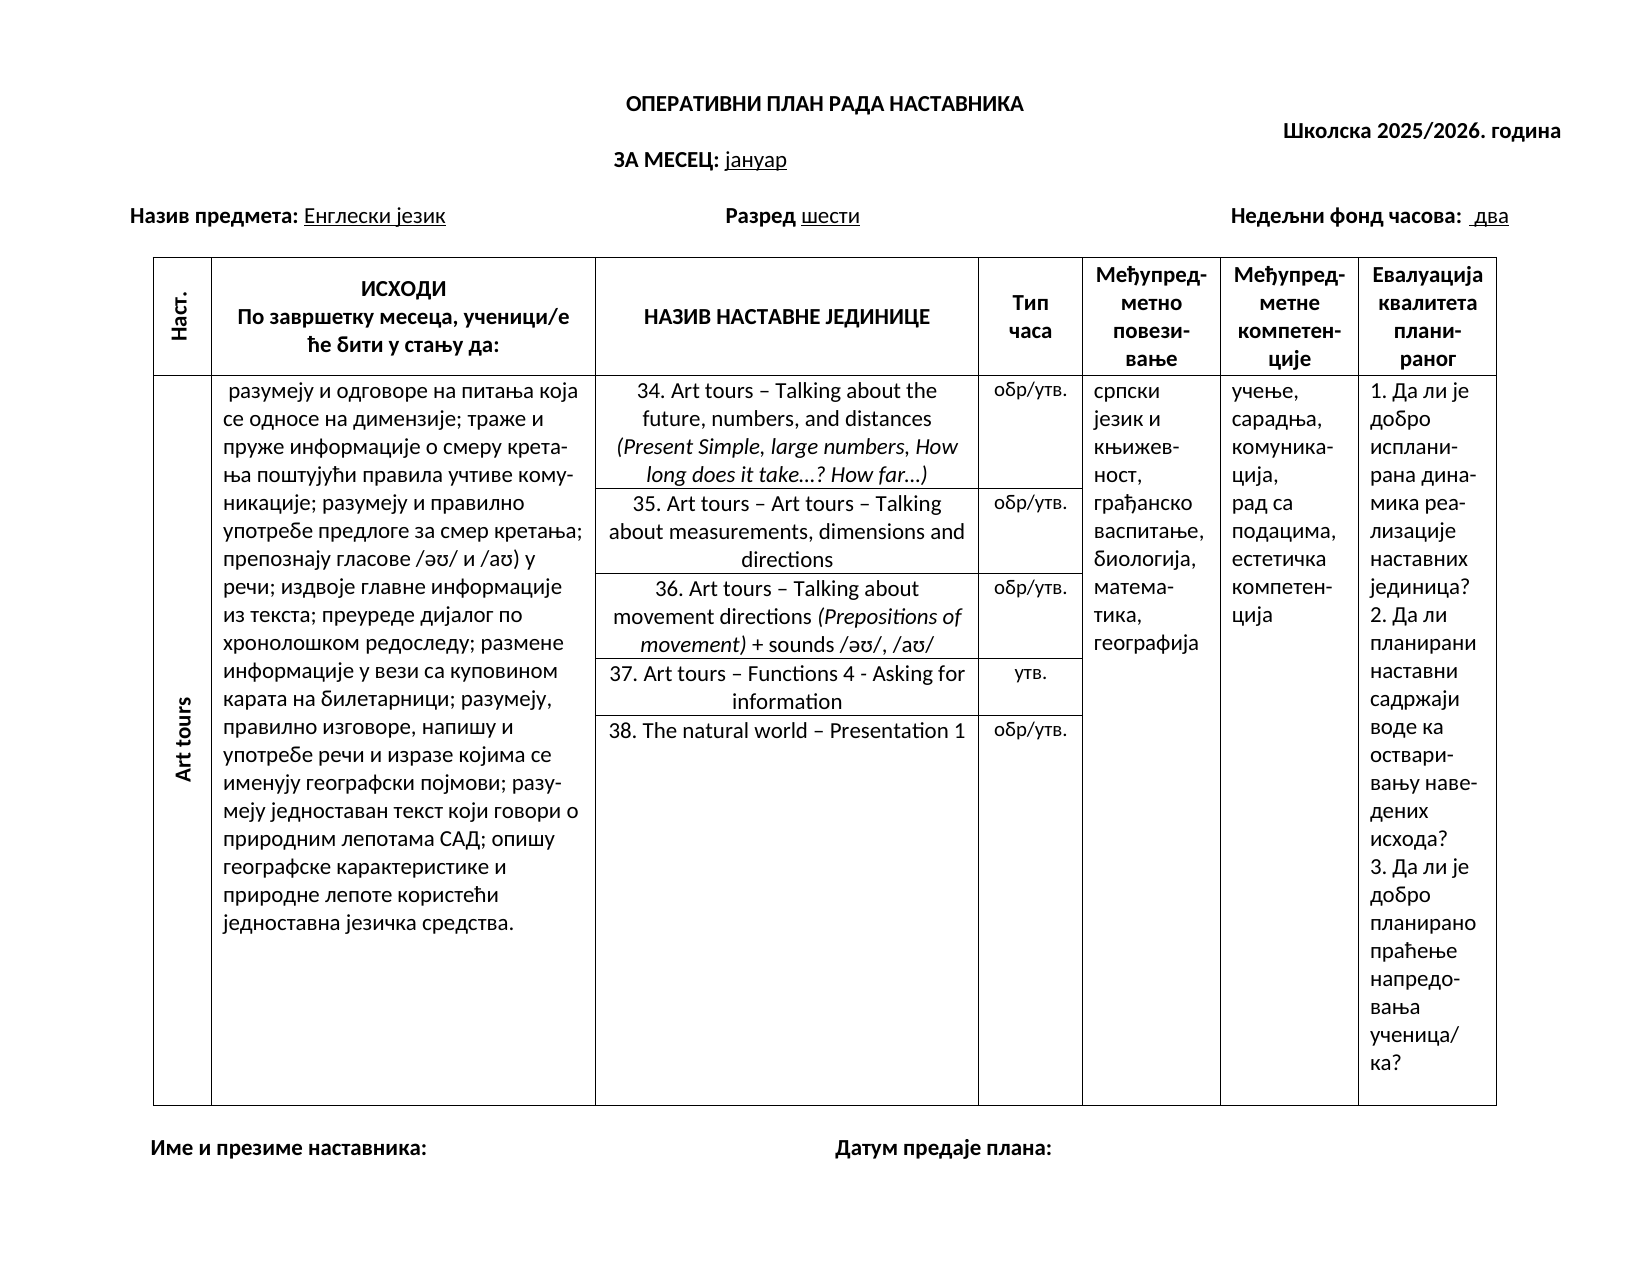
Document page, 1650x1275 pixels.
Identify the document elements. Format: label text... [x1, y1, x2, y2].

table_cell разумеју и одговоре на питања која се односе на димензије; траже и пруже информације о смеру крета-ња поштујући правила учтиве кому-никације; разумеју и правилно употребе предлоге за смер кретања; прeпознају гласове /əʊ/ и /aʊ) у речи; издвоје главне информације из текста; преуреде дијалог по хронолошком редоследу; размене информације у вези са куповином карата на билетарници; разумеју, правилно изговоре, напишу и употребе речи и изразе којима се именују географски појмови; разу- меју једноставан текст који говори о природним лепотама САД; опишу географске карактеристике и природне лепоте користећи једноставна језичка средства. [212, 376, 595, 1104]
text ЗА МЕСЕЦ: јануар [539, 145, 1561, 173]
table_cell 35. Art tours – Art tours – Talking about measurements, dimensions and directions [596, 489, 978, 573]
text Назив предмета: Енглески језик Разред шести Недељни фонд часова: два [89, 201, 1561, 229]
table_cell Art tours [154, 376, 211, 1104]
table_cell обр/утв. [979, 376, 1082, 488]
table_header ИСХОДИ По завршетку месеца, ученици/е ће бити у стању да: [212, 258, 595, 375]
table_header Међупред-метне компетен-ције [1221, 258, 1358, 375]
table_cell обр/утв. [979, 716, 1082, 1104]
table_header Међупред-метно повези-вање [1083, 258, 1220, 375]
table_header Евалуација квалитета плани-раног [1359, 258, 1496, 375]
text ОПЕРАТИВНИ ПЛАН РАДА НАСТАВНИКА [89, 89, 1561, 117]
table_header Наст. тема [154, 258, 211, 375]
table_cell учење, сарадња, комуника-ција, рад са подацима, естетичка компетен-ција [1221, 376, 1358, 1104]
table_cell обр/утв. [979, 489, 1082, 573]
table_header НАЗИВ НАСТАВНЕ ЈЕДИНИЦЕ [596, 258, 978, 375]
table_cell српски језик и књижев-ност, грађанско васпитање, биологија, матема-тика, географија [1083, 376, 1220, 1104]
text Школска 2025/2026. година [89, 117, 1561, 145]
table_cell 36. Art tours – Talking about movement directions (Prepositions of movement) + sounds /əʊ/, /aʊ/ [596, 574, 978, 658]
table_cell обр/утв. [979, 574, 1082, 658]
table_cell утв. [979, 659, 1082, 715]
table_header Тип часа [979, 258, 1082, 375]
table_cell 34. Art tours – Talking about the future, numbers, and distances (Present Simple, large numbers, How long does it take…? How far…) [596, 376, 978, 488]
table_cell 38. The natural world – Presentation 1 [596, 716, 978, 1104]
text Име и презиме наставника: Датум предаје плана: [89, 1133, 1561, 1162]
table_cell 37. Art tours – Functions 4 - Asking for information [596, 659, 978, 715]
